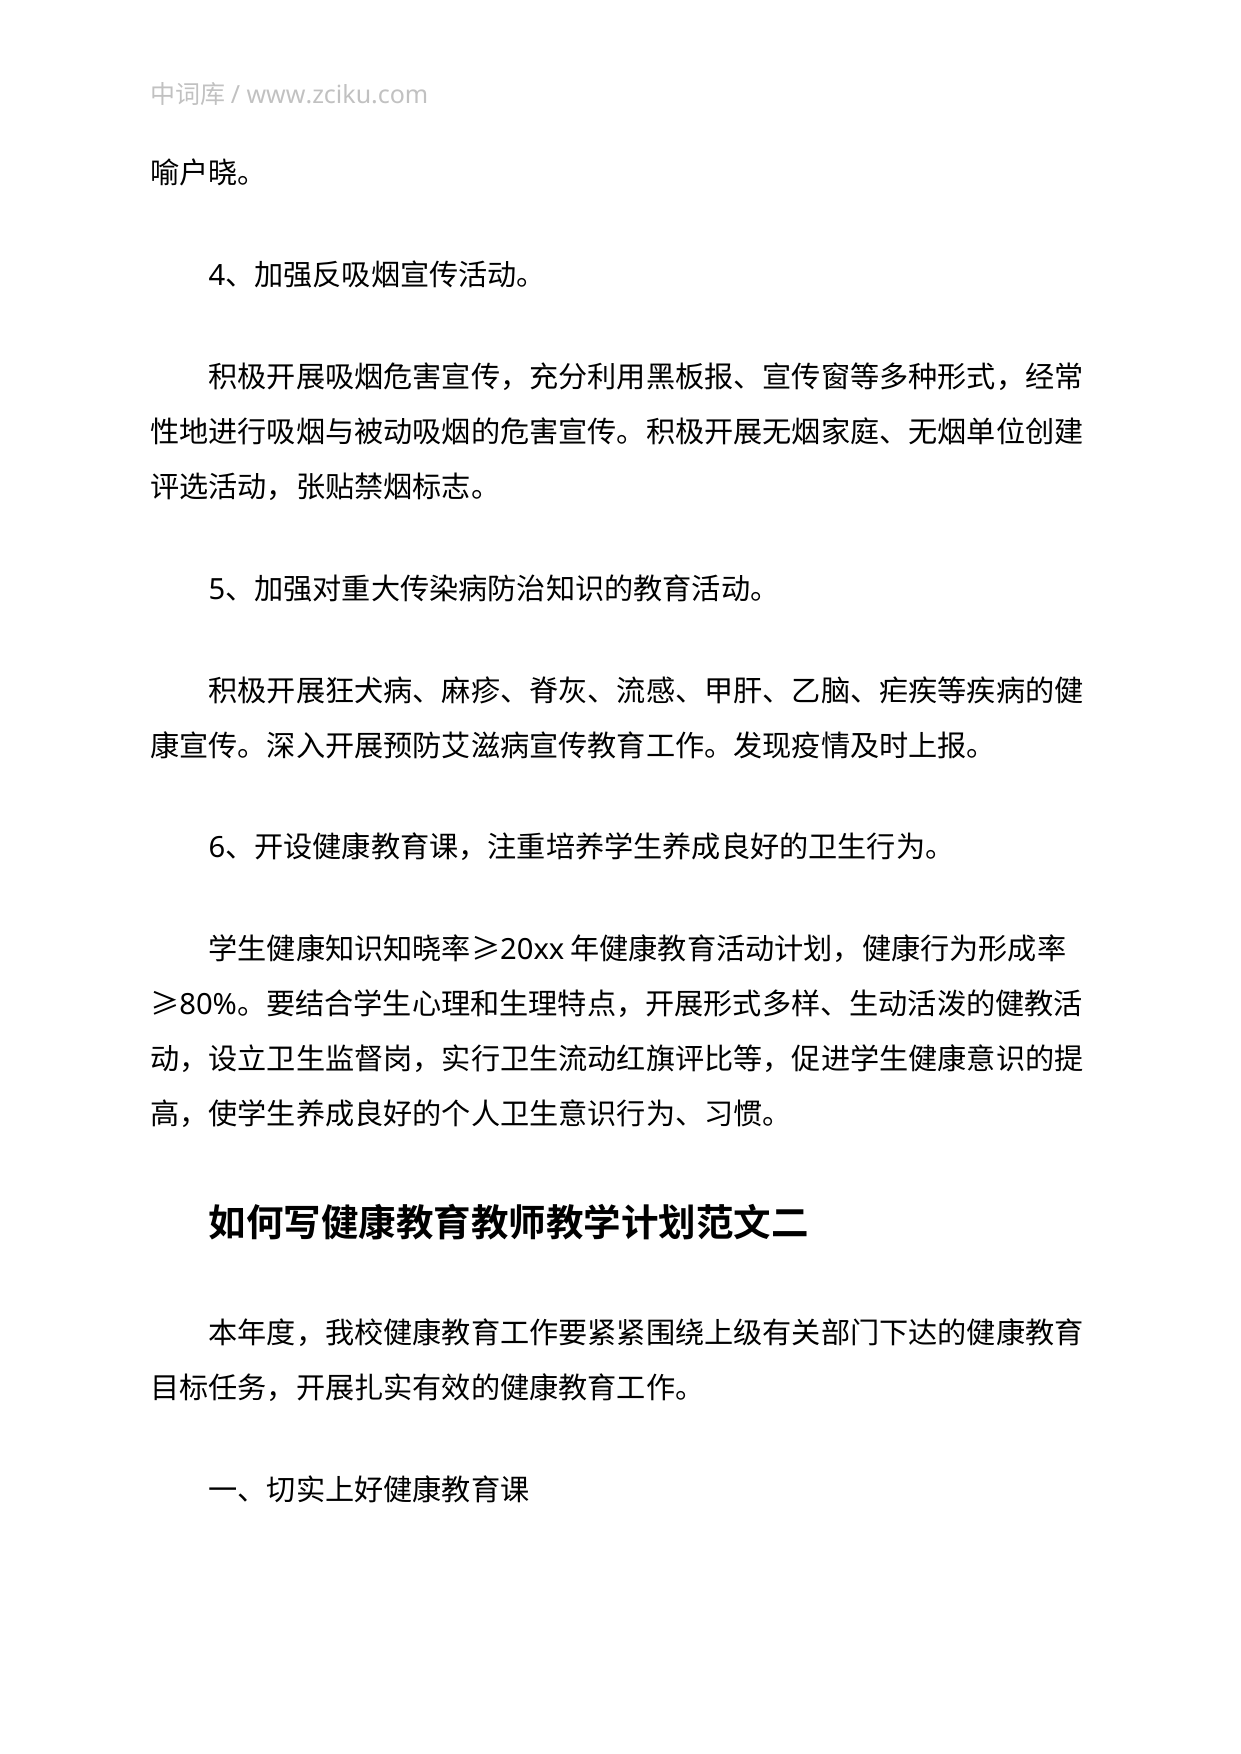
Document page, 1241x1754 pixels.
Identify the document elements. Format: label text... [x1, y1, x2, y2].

text 一、切实上好健康教育课 [150, 1467, 1090, 1509]
text 4、加强反吸烟宣传活动。 [150, 252, 1090, 294]
text 学生健康知识知晓率≥20xx年健康教育活动计划，健康行为形成率≥80%。要结合学生心理和生理特点，开展形式多样、生动活泼的健教活动，设立卫生监督岗，实行卫生流动红旗评比等，促进学生健康意识的提高，使学生养成良好的个人卫生意识行为、习惯。 [150, 926, 1090, 1133]
text 6、开设健康教育课，注重培养学生养成良好的卫生行为。 [150, 824, 1090, 866]
text 如何写健康教育教师教学计划范文二 [150, 1193, 1090, 1247]
text 积极开展吸烟危害宣传，充分利用黑板报、宣传窗等多种形式，经常性地进行吸烟与被动吸烟的危害宣传。积极开展无烟家庭、无烟单位创建评选活动，张贴禁烟标志。 [150, 354, 1090, 506]
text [150, 150, 1090, 192]
text 积极开展狂犬病、麻疹、脊灰、流感、甲肝、乙脑、疟疾等疾病的健康宣传。深入开展预防艾滋病宣传教育工作。发现疫情及时上报。 [150, 667, 1090, 764]
text 5、加强对重大传染病防治知识的教育活动。 [150, 565, 1090, 608]
text 本年度，我校健康教育工作要紧紧围绕上级有关部门下达的健康教育目标任务，开展扎实有效的健康教育工作。 [150, 1310, 1090, 1407]
